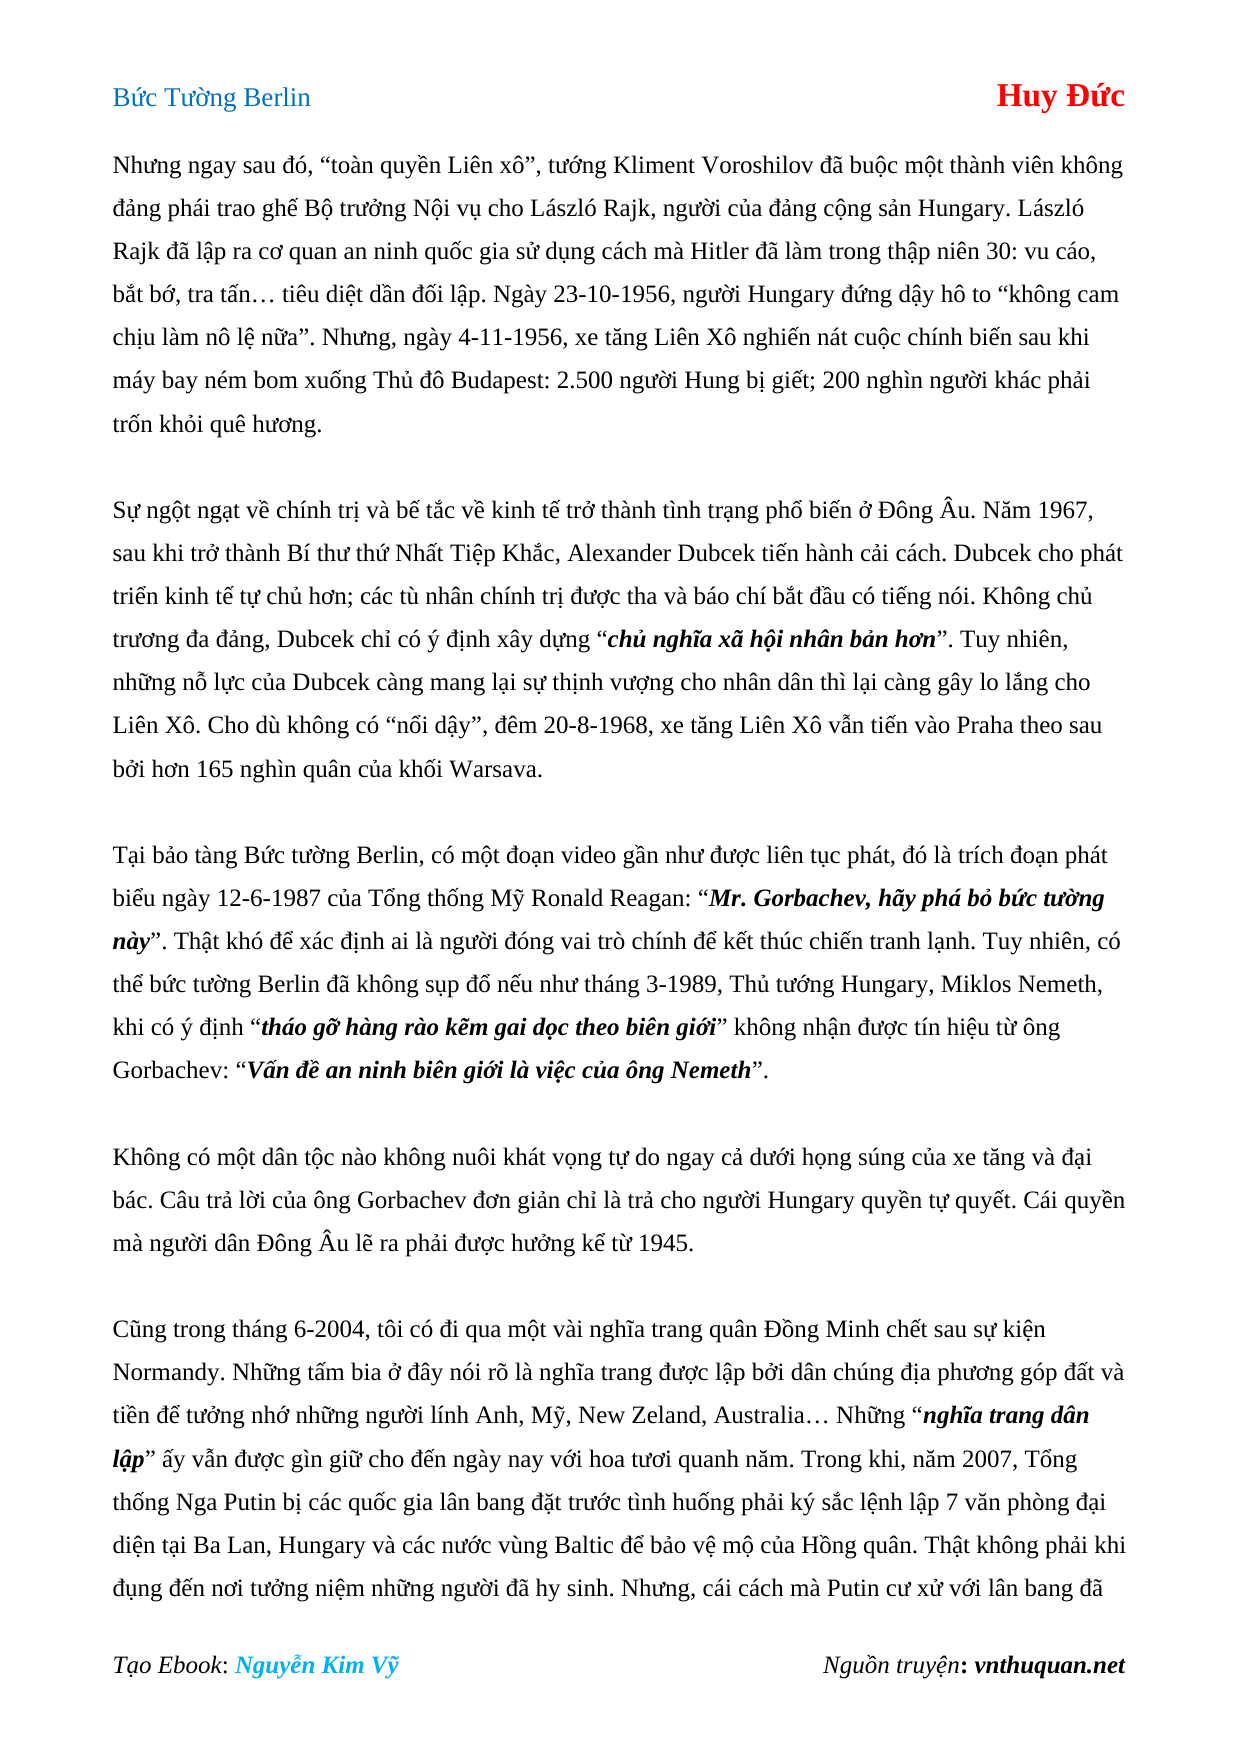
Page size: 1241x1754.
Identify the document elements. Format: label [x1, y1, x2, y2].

text [112, 150, 1128, 1602]
